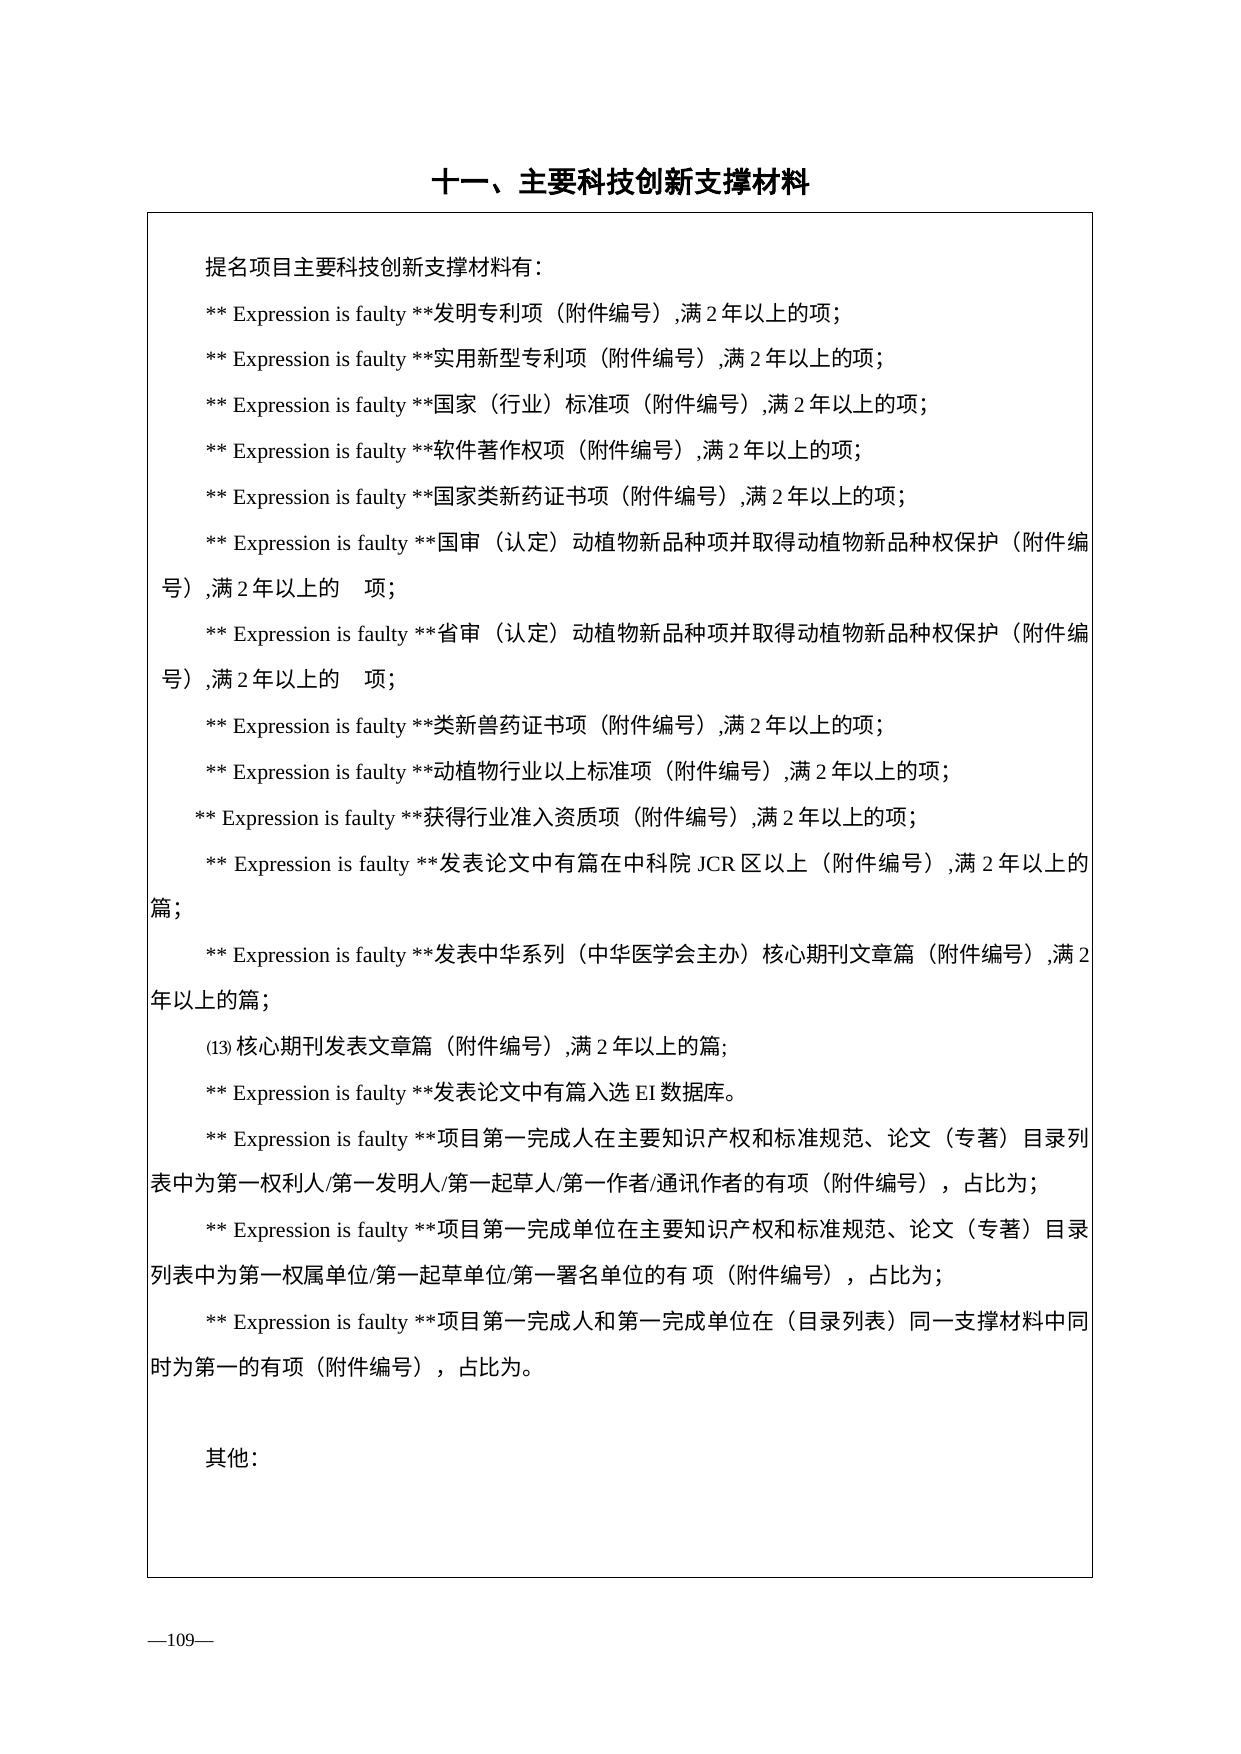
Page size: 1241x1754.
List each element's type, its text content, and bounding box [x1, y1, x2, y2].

subtitle 十一、主要科技创新支撑材料 [148, 162, 1092, 196]
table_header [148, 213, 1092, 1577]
